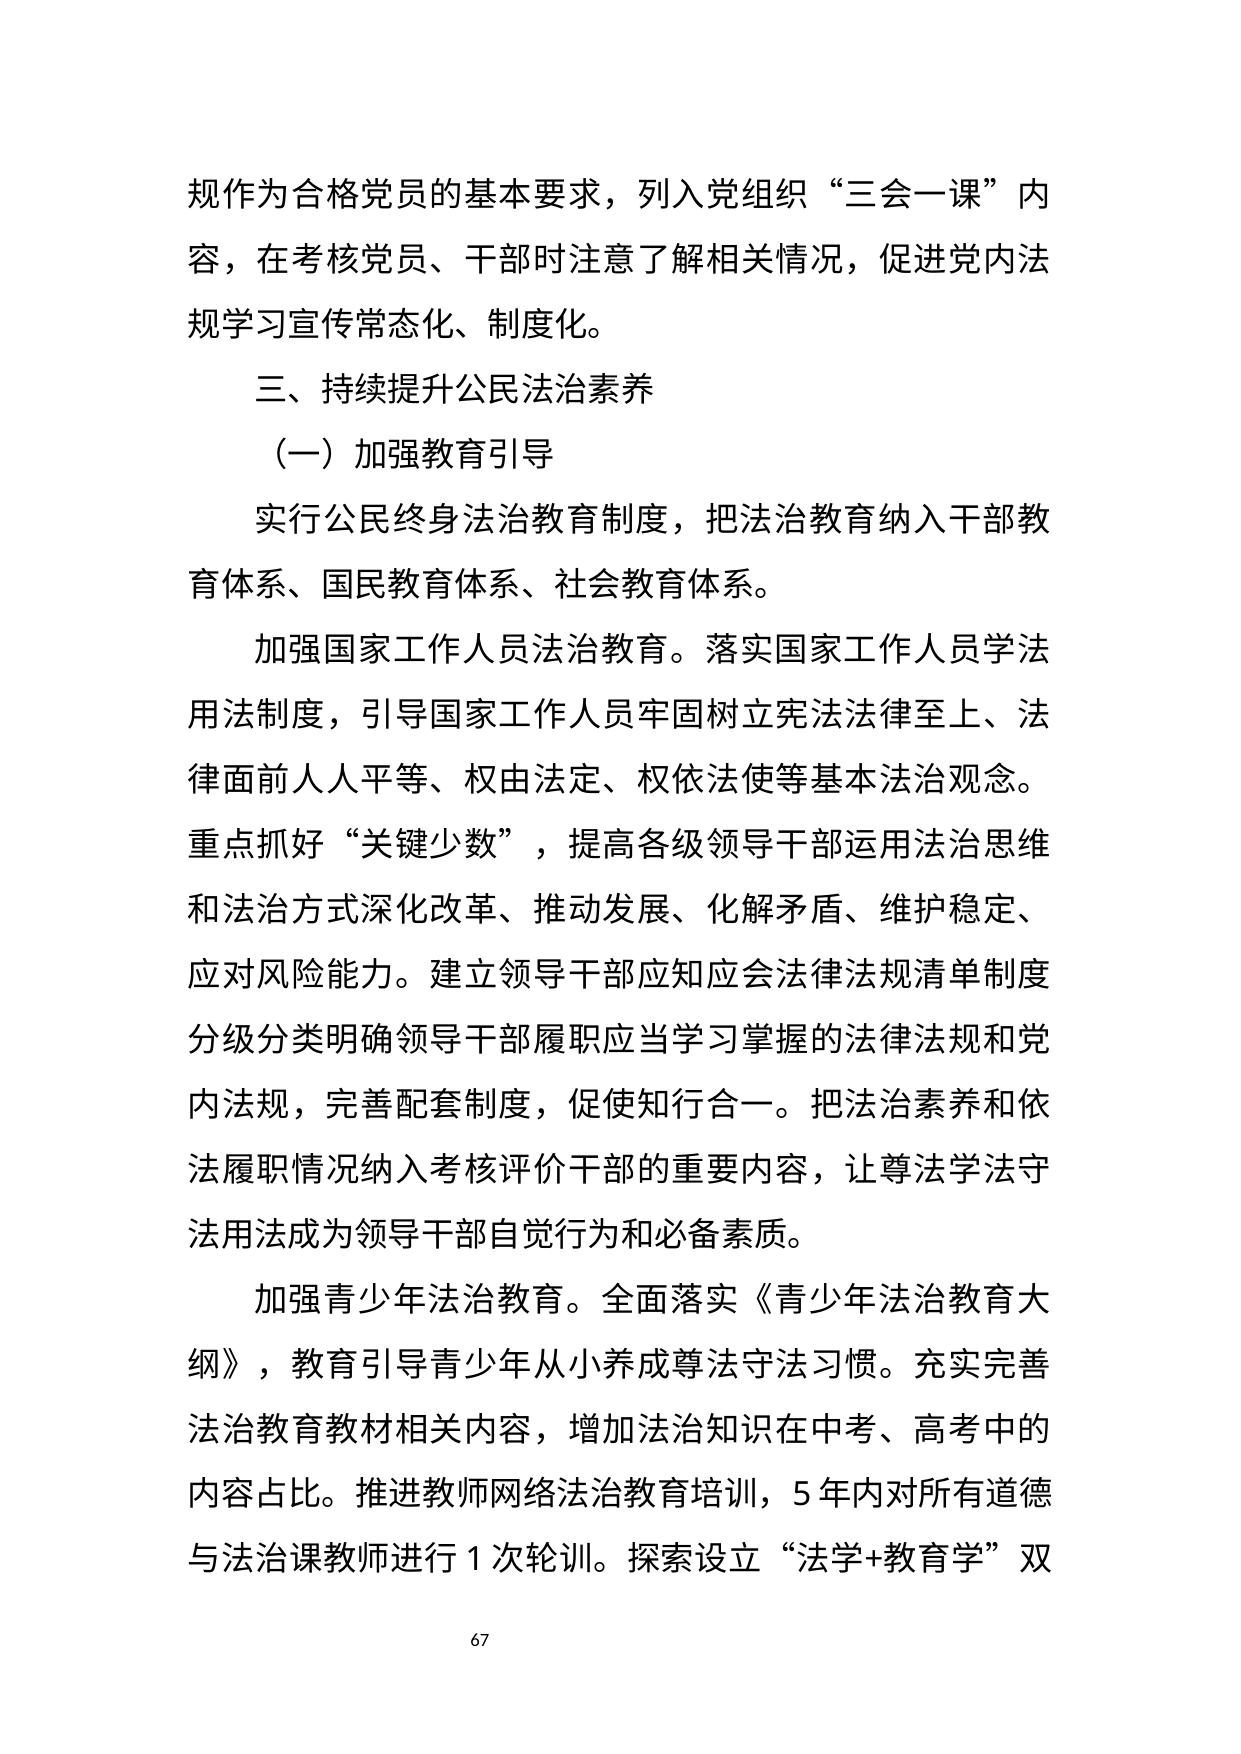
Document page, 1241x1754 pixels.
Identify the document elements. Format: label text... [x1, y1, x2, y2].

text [187, 1264, 1053, 1589]
text （一）加强教育引导 [187, 419, 1053, 484]
text 三、持续提升公民法治素养 [187, 354, 1053, 419]
text 加强国家工作人员法治教育。落实国家工作人员学法用法制度，引导国家工作人员牢固树立宪法法律至上、法律面前人人平等、权由法定、权依法使等基本法治观念。重点抓好“关键少数”，提高各级领导干部运用法治思维和法治方式深化改革、推动发展、化解矛盾、维护稳定、应对风险能力。建立领导干部应知应会法律法规清单制度，分级分类明确领导干部履职应当学习掌握的法律法规和党内法规，完善配套制度，促使知行合一。把法治素养和依法履职情况纳入考核评价干部的重要内容，让尊法学法守法用法成为领导干部自觉行为和必备素质。 [187, 614, 1053, 1264]
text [187, 159, 1053, 354]
text 实行公民终身法治教育制度，把法治教育纳入干部教育体系、国民教育体系、社会教育体系。 [187, 484, 1053, 614]
